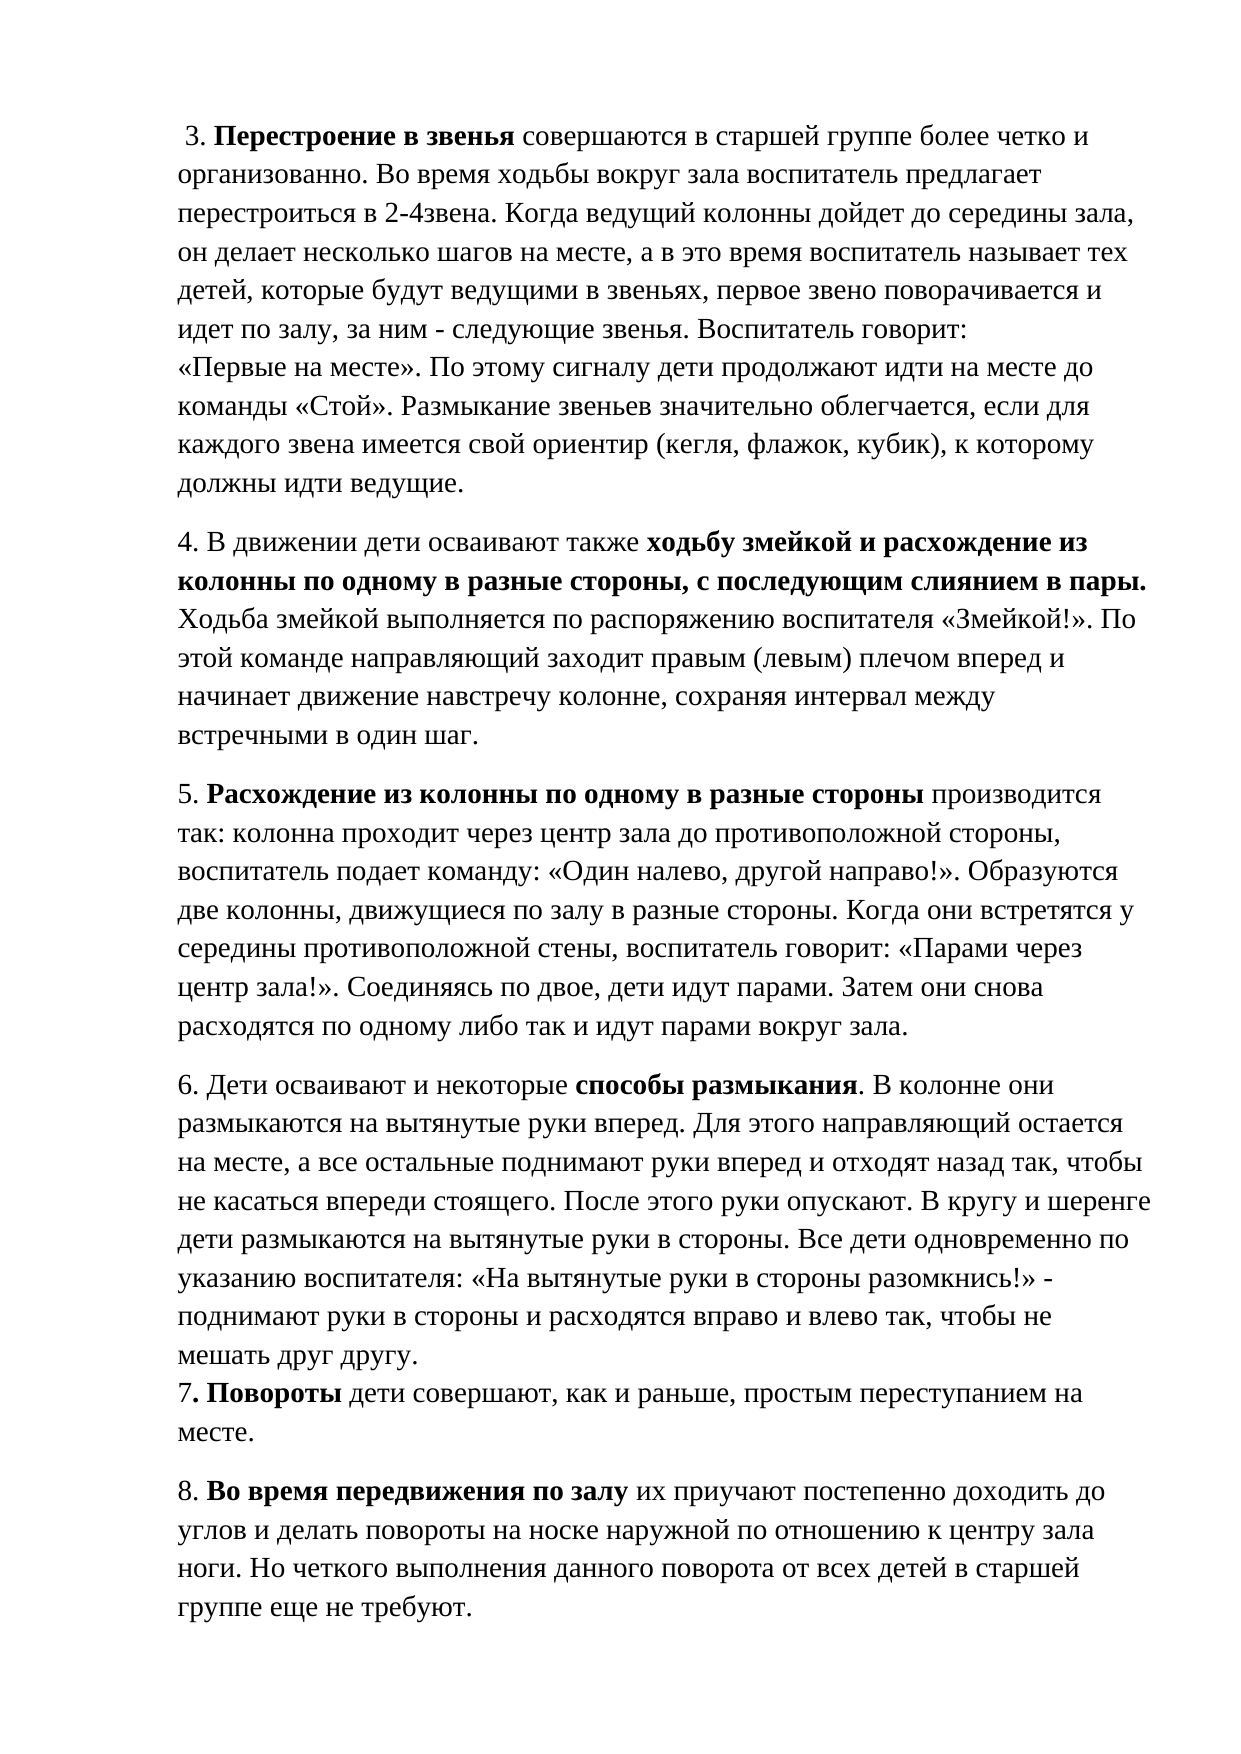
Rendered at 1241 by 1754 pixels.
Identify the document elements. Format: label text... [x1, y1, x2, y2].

text 5. Расхождение из колонны по одному в разные стороны производится так: колонна проходит через центр зала до противоположной стороны, воспитатель подает команду: «Один налево, другой направо!». Образуются две колонны, движущиеся по залу в разные стороны. Когда они встретятся у середины противоположной стены, воспитатель говорит: «Парами через центр зала!». Соединяясь по двое, дети идут парами. Затем они снова расходятся по одному либо так и идут парами вокруг зала. [177, 776, 1152, 1041]
text 6. Дети осваивают и некоторые способы размыкания. В колонне они размыкаются на вытянутые руки вперед. Для этого направляющий остается на месте, а все остальные поднимают руки вперед и отходят назад так, чтобы не касаться впереди стоящего. После этого руки опускают. В кругу и шеренге дети размыкаются на вытянутые руки в стороны. Все дети одновременно по указанию воспитателя: «На вытянутые руки в стороны разомкнись!» - поднимают руки в стороны и расходятся вправо и влево так, чтобы не мешать друг другу. 7. Повороты дети совершают, как и раньше, простым переступанием на месте. [177, 1067, 1152, 1447]
text 8. Во время передвижения по залу их приучают постепенно доходить до углов и делать повороты на носке наружной по отношению к центру зала ноги. Но четкого выполнения данного поворота от всех детей в старшей группе еще не требуют. [177, 1473, 1152, 1622]
text 4. В движении дети осваивают также ходьбу змейкой и расхождение из колонны по одному в разные стороны, с последующим слиянием в пары. Ходьба змейкой выполняется по распоряжению воспитателя «Змейкой!». По этой команде направляющий заходит правым (левым) плечом вперед и начинает движение навстречу колонне, сохраняя интервал между встречными в один шаг. [177, 524, 1152, 751]
text 3. Перестроение в звенья совершаются в старшей группе более четко и организованно. Во время ходьбы вокруг зала воспитатель предлагает перестроиться в 2-4звена. Когда ведущий колонны дойдет до середины зала, он делает несколько шагов на месте, а в это время воспитатель называет тех детей, которые будут ведущими в звеньях, первое звено поворачивается и идет по залу, за ним - следующие звенья. Воспитатель говорит: «Первые на месте». По этому сигналу дети продолжают идти на месте до команды «Стой». Размыкание звеньев значительно облегчается, если для каждого звена имеется свой ориентир (кегля, флажок, кубик), к которому должны идти ведущие. [177, 118, 1152, 498]
